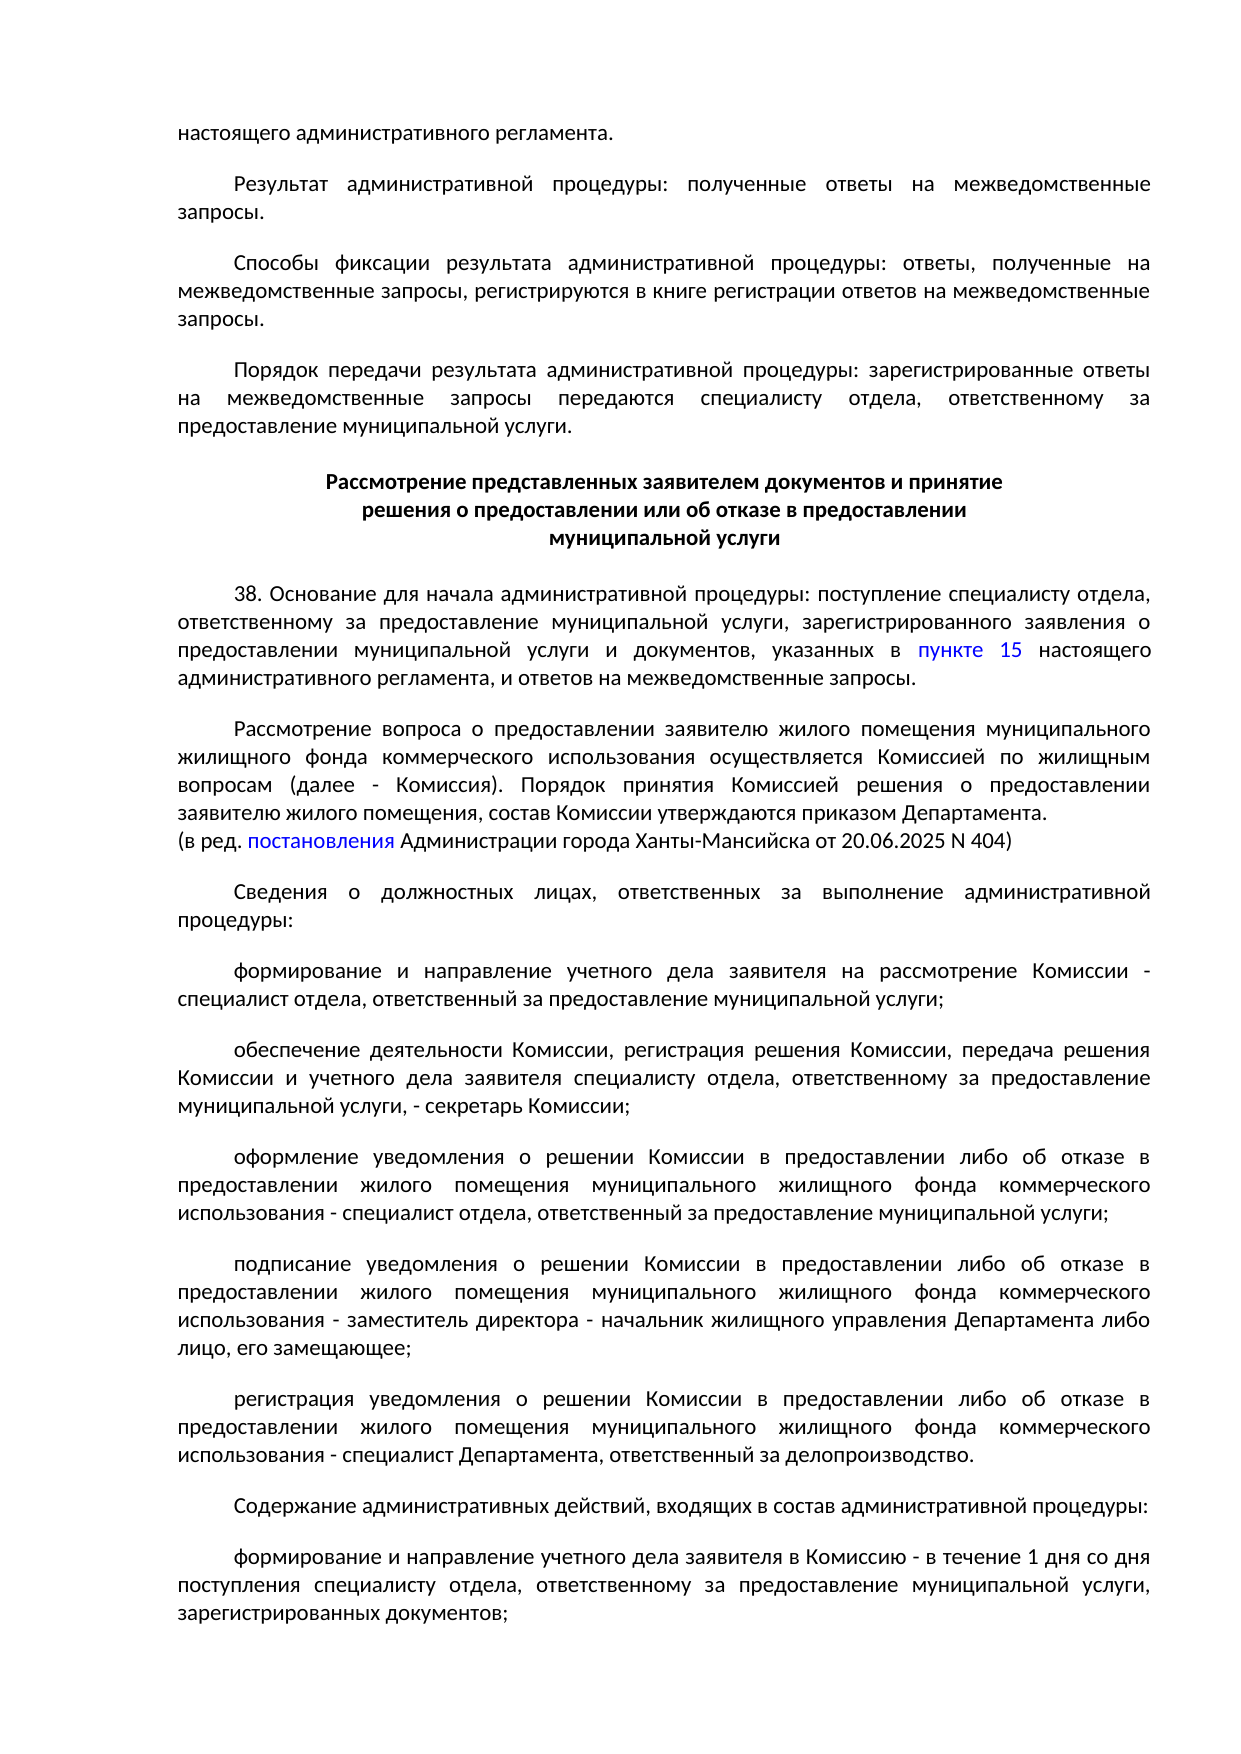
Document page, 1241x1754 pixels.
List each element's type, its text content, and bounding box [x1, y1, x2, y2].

text 38. Основание для начала административной процедуры: поступление специалисту отдела, ответственному за предоставление муниципальной услуги, зарегистрированного заявления о предоставлении муниципальной услуги и документов, указанных в пункте 15 настоящего административного регламента, и ответов на межведомственные запросы. [177, 579, 1152, 691]
title решения о предоставлении или об отказе в предоставлении [177, 495, 1152, 523]
text оформление уведомления о решении Комиссии в предоставлении либо об отказе в предоставлении жилого помещения муниципального жилищного фонда коммерческого использования - специалист отдела, ответственный за предоставление муниципальной услуги; [177, 1142, 1152, 1226]
text Рассмотрение вопроса о предоставлении заявителю жилого помещения муниципального жилищного фонда коммерческого использования осуществляется Комиссией по жилищным вопросам (далее - Комиссия). Порядок принятия Комиссией решения о предоставлении заявителю жилого помещения, состав Комиссии утверждаются приказом Департамента. [177, 714, 1152, 826]
text Сведения о должностных лицах, ответственных за выполнение административной процедуры: [177, 877, 1152, 933]
title Рассмотрение представленных заявителем документов и принятие [177, 467, 1152, 495]
text Результат административной процедуры: полученные ответы на межведомственные запросы. [177, 169, 1152, 225]
title муниципальной услуги [177, 523, 1152, 551]
text формирование и направление учетного дела заявителя в Комиссию - в течение 1 дня со дня поступления специалисту отдела, ответственному за предоставление муниципальной услуги, зарегистрированных документов; [177, 1542, 1152, 1626]
text обеспечение деятельности Комиссии, регистрация решения Комиссии, передача решения Комиссии и учетного дела заявителя специалисту отдела, ответственному за предоставление муниципальной услуги, - секретарь Комиссии; [177, 1035, 1152, 1119]
text Порядок передачи результата административной процедуры: зарегистрированные ответы на межведомственные запросы передаются специалисту отдела, ответственному за предоставление муниципальной услуги. [177, 355, 1152, 439]
text Содержание административных действий, входящих в состав административной процедуры: [177, 1491, 1152, 1519]
text подписание уведомления о решении Комиссии в предоставлении либо об отказе в предоставлении жилого помещения муниципального жилищного фонда коммерческого использования - заместитель директора - начальник жилищного управления Департамента либо лицо, его замещающее; [177, 1249, 1152, 1361]
text формирование и направление учетного дела заявителя на рассмотрение Комиссии - специалист отдела, ответственный за предоставление муниципальной услуги; [177, 956, 1152, 1012]
text Способы фиксации результата административной процедуры: ответы, полученные на межведомственные запросы, регистрируются в книге регистрации ответов на межведомственные запросы. [177, 248, 1152, 332]
text регистрация уведомления о решении Комиссии в предоставлении либо об отказе в предоставлении жилого помещения муниципального жилищного фонда коммерческого использования - специалист Департамента, ответственный за делопроизводство. [177, 1384, 1152, 1468]
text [177, 118, 1152, 146]
text (в ред. постановления Администрации города Ханты-Мансийска от 20.06.2025 N 404) [177, 826, 1152, 854]
